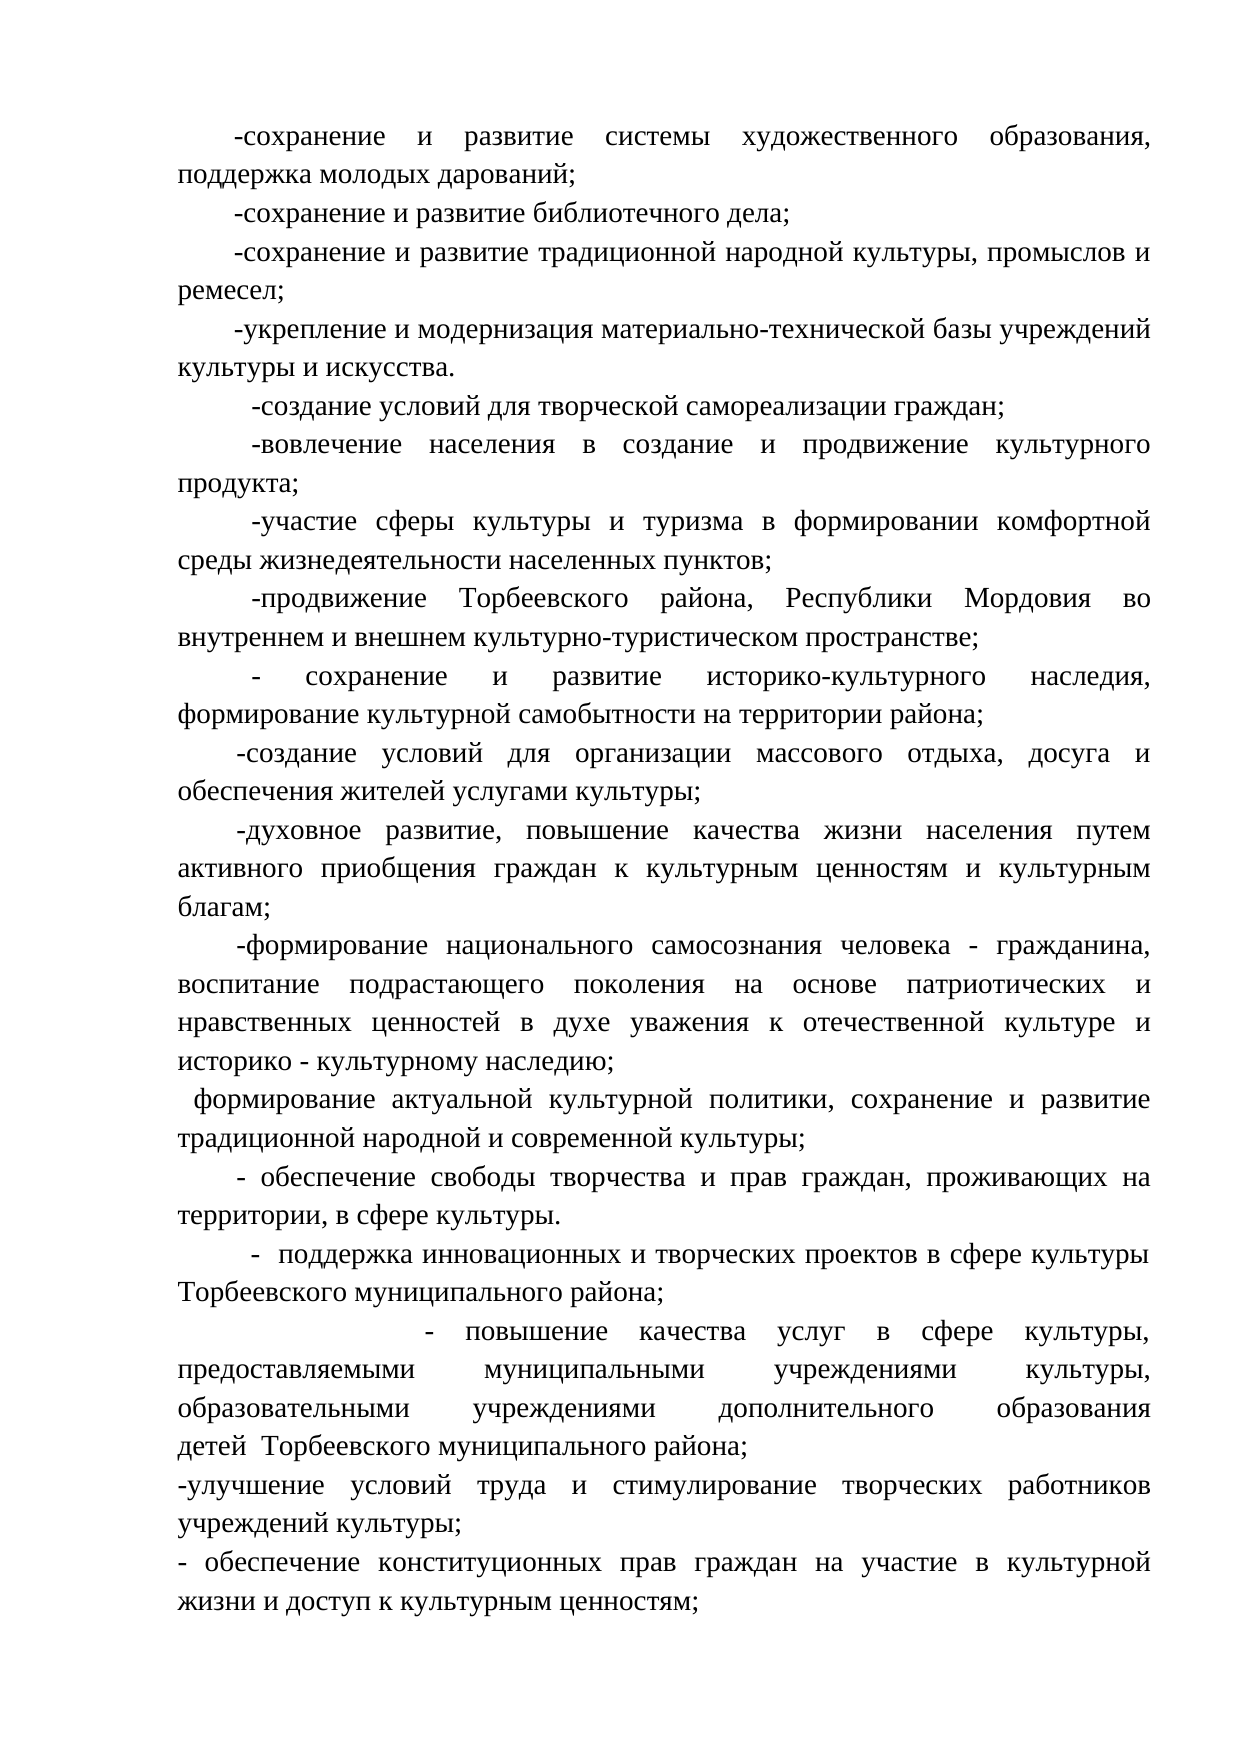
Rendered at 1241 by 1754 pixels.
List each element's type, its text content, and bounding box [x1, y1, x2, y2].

text - обеспечение конституционных прав граждан на участие в культурной жизни и доступ к культурным ценностям; [177, 1544, 1152, 1616]
text -укрепление и модернизация материально-технической базы учреждений культуры и искусства. [177, 311, 1152, 383]
text -создание условий для творческой самореализации граждан; [177, 388, 1152, 421]
text -создание условий для организации массового отдыха, досуга и обеспечения жителей услугами культуры; [177, 735, 1152, 807]
text -улучшение условий труда и стимулирование творческих работников учреждений культуры; [177, 1467, 1152, 1539]
text формирование актуальной культурной политики, сохранение и развитие традиционной народной и современной культуры; [177, 1082, 1152, 1154]
text - сохранение и развитие историко-культурного наследия, формирование культурной самобытности на территории района; [177, 658, 1152, 730]
text -сохранение и развитие библиотечного дела; [177, 195, 1152, 229]
text -вовлечение населения в создание и продвижение культурного продукта; [177, 426, 1152, 498]
text - поддержка инновационных и творческих проектов в сфере культуры Торбеевского муниципального района; [177, 1236, 1152, 1308]
text -сохранение и развитие традиционной народной культуры, промыслов и ремесел; [177, 234, 1152, 306]
text -сохранение и развитие системы художественного образования, поддержка молодых дарований; [177, 118, 1152, 190]
text -формирование национального самосознания человека - гражданина, воспитание подрастающего поколения на основе патриотических и нравственных ценностей в духе уважения к отечественной культуре и историко - культурному наследию; [177, 927, 1152, 1077]
text -продвижение Торбеевского района, Республики Мордовия во внутреннем и внешнем культурно-туристическом пространстве; [177, 581, 1152, 653]
text -духовное развитие, повышение качества жизни населения путем активного приобщения граждан к культурным ценностям и культурным благам; [177, 812, 1152, 922]
text -участие сферы культуры и туризма в формировании комфортной среды жизнедеятельности населенных пунктов; [177, 503, 1152, 576]
text - повышение качества услуг в сфере культуры, предоставляемыми муниципальными учреждениями культуры, образовательными учреждениями дополнительного образования детей Торбеевского муниципального района; [177, 1313, 1152, 1462]
text - обеспечение свободы творчества и прав граждан, проживающих на территории, в сфере культуры. [177, 1159, 1152, 1231]
